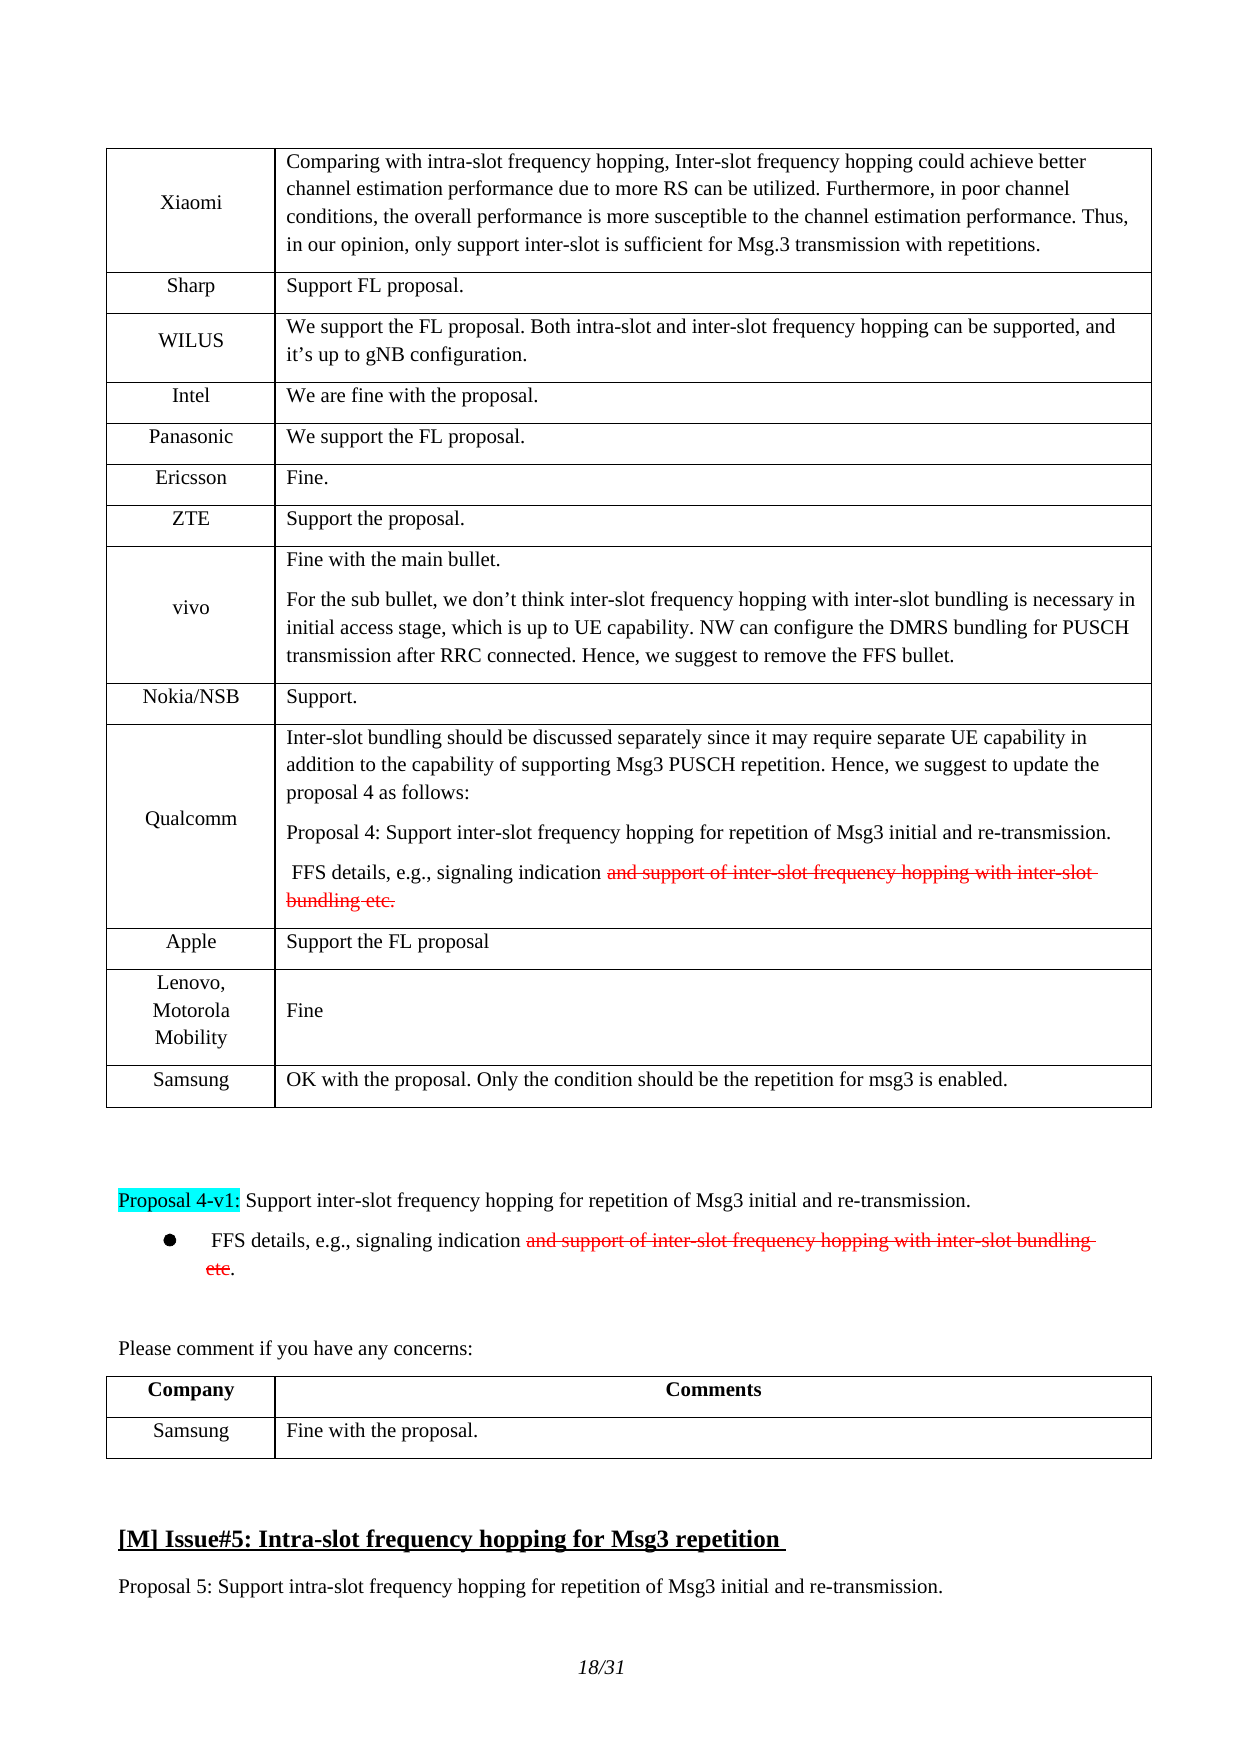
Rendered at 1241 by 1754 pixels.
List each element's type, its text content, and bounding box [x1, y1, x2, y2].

text Please comment if you have any concerns: [118, 1336, 1122, 1360]
table_cell Nokia/NSB [107, 684, 274, 724]
table_cell Qualcomm [107, 725, 274, 928]
table_cell Fine with the main bullet. For the sub bullet, we don’t think inter-slot frequency hopping with inter-slot bundling is necessary in initial access stage, which is up to UE capability. NW can configure the DMRS bundling for PUSCH transmission after RRC connected. Hence, we suggest to remove the FFS bullet. [276, 547, 1151, 683]
table_cell Samsung [107, 1418, 274, 1458]
table_cell Fine with the proposal. [276, 1418, 1151, 1458]
table_header Comments [276, 1377, 1151, 1417]
table_cell Support. [276, 684, 1151, 724]
table_cell Ericsson [107, 465, 274, 505]
table_cell Inter-slot bundling should be discussed separately since it may require separate UE capability in addition to the capability of supporting Msg3 PUSCH repetition. Hence, we suggest to update the proposal 4 as follows: Proposal 4: Support inter-slot frequency hopping for repetition of Msg3 initial and re-transmission. FFS details, e.g., signaling indication and support of inter-slot frequency hopping with inter-slot bundling etc. [276, 725, 1151, 928]
table_cell Samsung [107, 1066, 274, 1107]
list FFS details, e.g., signaling indication and support of inter-slot frequency hopping with inter-slot bundling etc. [162, 1228, 1122, 1279]
table_cell Fine [276, 970, 1151, 1065]
table_cell Panasonic [107, 424, 274, 464]
table_cell We support the FL proposal. Both intra-slot and inter-slot frequency hopping can be supported, and it’s up to gNB configuration. [276, 314, 1151, 382]
table_cell Apple [107, 929, 274, 969]
table_cell Sharp [107, 273, 274, 313]
text Proposal 5: Support intra-slot frequency hopping for repetition of Msg3 initial and re-transmission. [118, 1574, 1122, 1598]
subtitle [M] Issue#5: Intra-slot frequency hopping for Msg3 repetition [118, 1524, 1122, 1553]
table_cell Support FL proposal. [276, 273, 1151, 313]
table_cell OK with the proposal. Only the condition should be the repetition for msg3 is enabled. [276, 1066, 1151, 1107]
table_header Company [107, 1377, 274, 1417]
table_cell Support the proposal. [276, 506, 1151, 546]
table_cell vivo [107, 547, 274, 683]
table_cell We are fine with the proposal. [276, 383, 1151, 423]
table_cell Fine. [276, 465, 1151, 505]
table_cell WILUS [107, 314, 274, 382]
table_cell Xiaomi [107, 149, 274, 272]
text Proposal 4-v1: Support inter-slot frequency hopping for repetition of Msg3 initial and re-transmission. [240, 1188, 1122, 1212]
table_cell Lenovo, Motorola Mobility [107, 970, 274, 1065]
table_cell We support the FL proposal. [276, 424, 1151, 464]
table_cell Support the FL proposal [276, 929, 1151, 969]
table_cell Intel [107, 383, 274, 423]
table_cell ZTE [107, 506, 274, 546]
table_cell Comparing with intra-slot frequency hopping, Inter-slot frequency hopping could achieve better channel estimation performance due to more RS can be utilized. Furthermore, in poor channel conditions, the overall performance is more susceptible to the channel estimation performance. Thus, in our opinion, only support inter-slot is sufficient for Msg.3 transmission with repetitions. [276, 149, 1151, 272]
